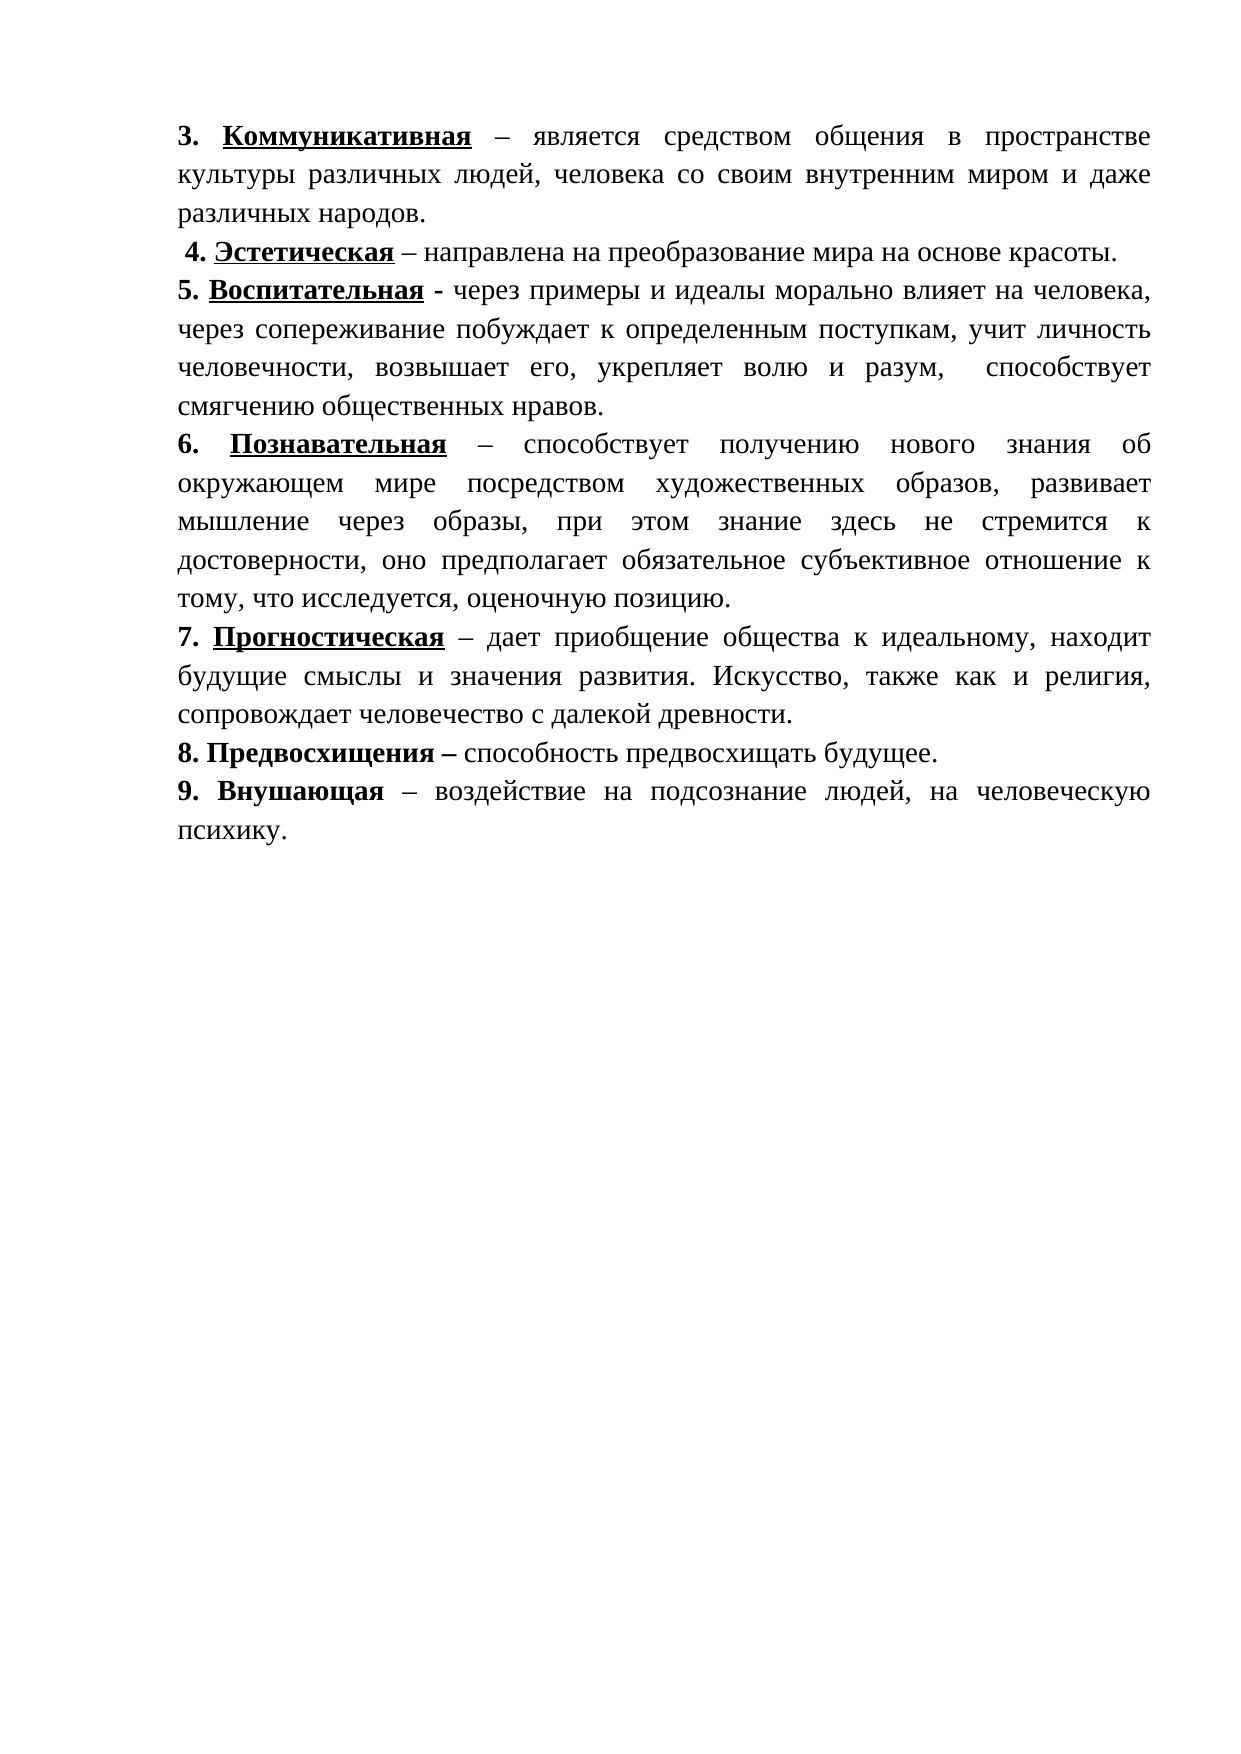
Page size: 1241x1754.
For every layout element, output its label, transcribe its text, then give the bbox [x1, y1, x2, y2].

text 4. Эстетическая – направлена на преобразование мира на основе красоты. [177, 234, 1152, 267]
text 7. Прогностическая – дает приобщение общества к идеальному, находит будущие смыслы и значения развития. Искусство, также как и религия, сопровождает человечество с далекой древности. [177, 619, 1152, 730]
text 9. Внушающая – воздействие на подсознание людей, на человеческую психику. [177, 773, 1152, 845]
text 6. Познавательная – способствует получению нового знания об окружающем мире посредством художественных образов, развивает мышление через образы, при этом знание здесь не стремится к достоверности, оно предполагает обязательное субъективное отношение к тому, что исследуется, оценочную позицию. [177, 426, 1152, 614]
text 5. Воспитательная - через примеры и идеалы морально влияет на человека, через сопереживание побуждает к определенным поступкам, учит личность человечности, возвышает его, укрепляет волю и разум, способствует смягчению общественных нравов. [177, 272, 1152, 421]
text 3. Коммуникативная – является средством общения в пространстве культуры различных людей, человека со своим внутренним миром и даже различных народов. [177, 118, 1152, 229]
text 8. Предвосхищения – способность предвосхищать будущее. [177, 735, 1152, 768]
